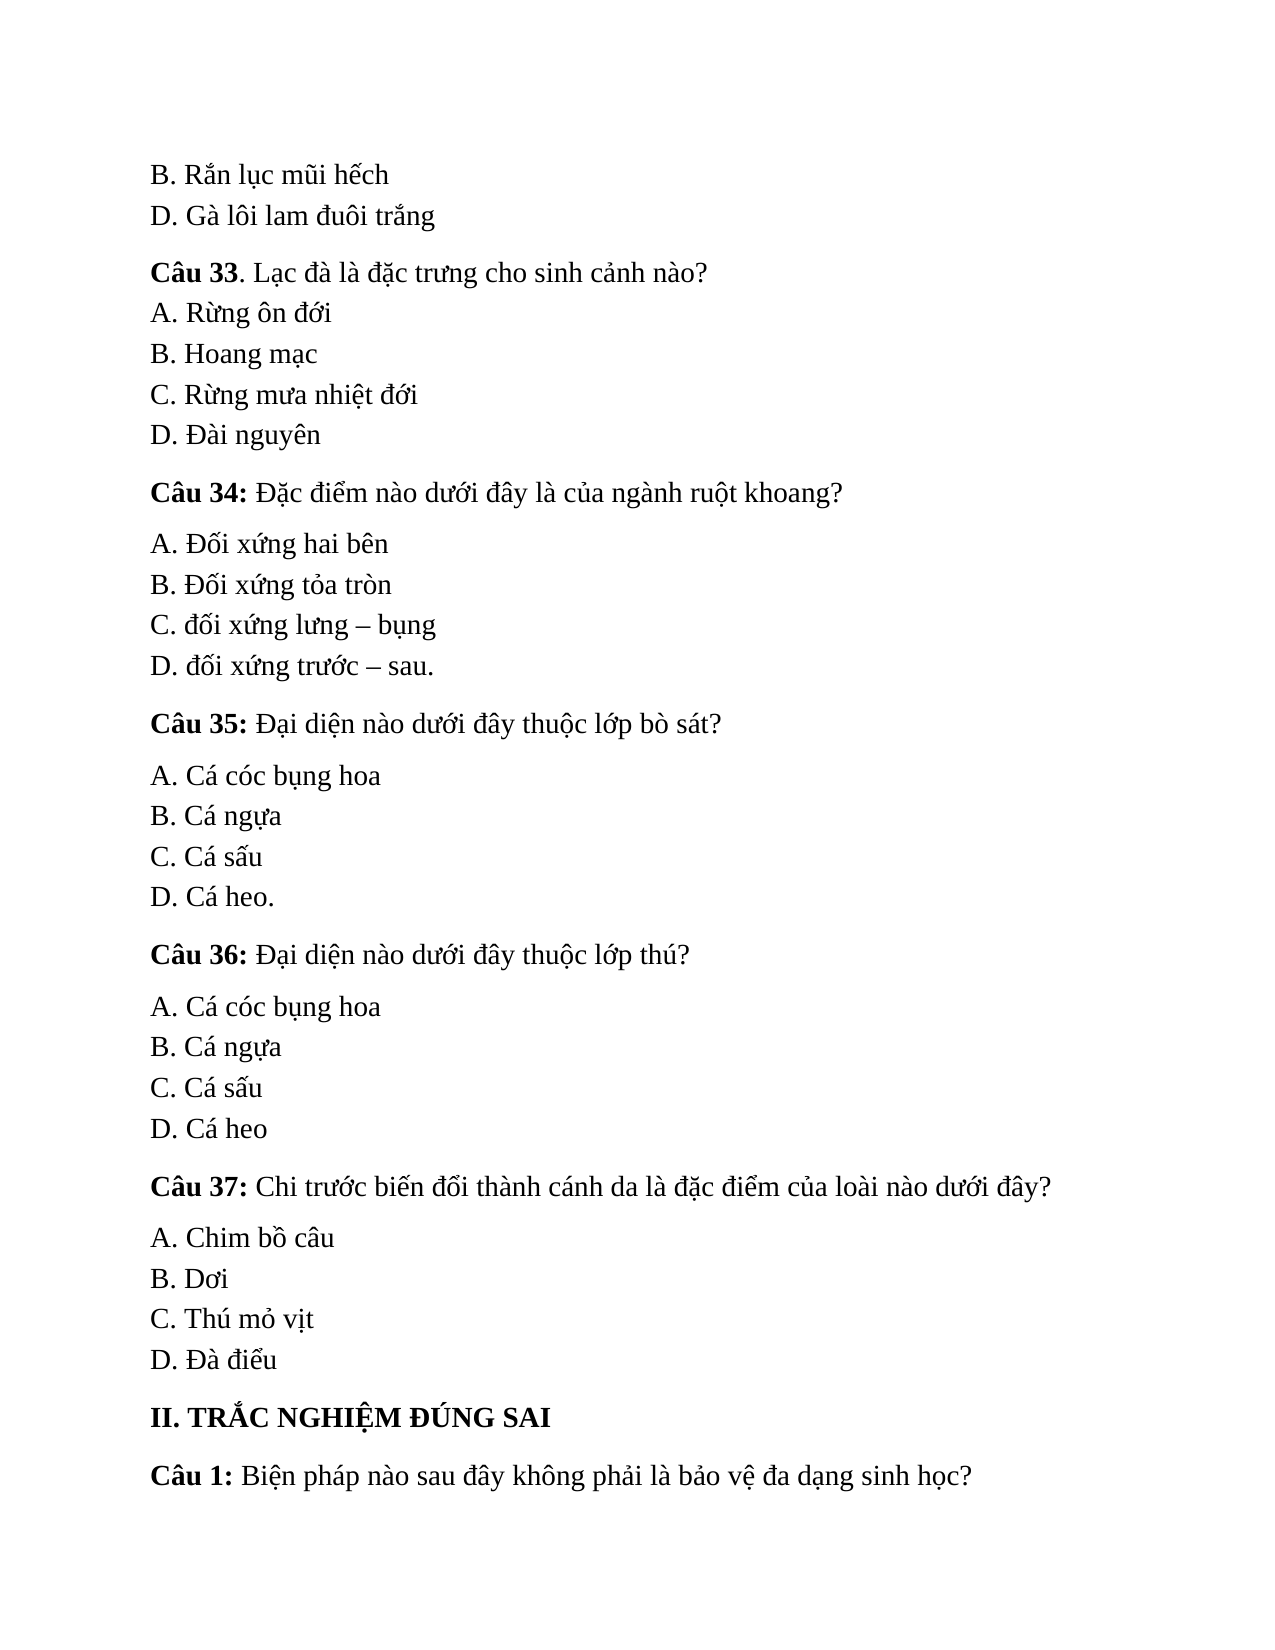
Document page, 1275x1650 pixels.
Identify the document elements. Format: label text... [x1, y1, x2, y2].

text Câu 37: Chi trước biến đổi thành cánh da là đặc điểm của loài nào dưới đây? [150, 1162, 1125, 1202]
text A. Cá cóc bụng hoa B. Cá ngựa C. Cá sấu D. Cá heo. [150, 751, 1125, 913]
text A. Cá cóc bụng hoa B. Cá ngựa C. Cá sấu D. Cá heo [150, 982, 1125, 1144]
text A. Rừng ôn đới B. Hoang mạc C. Rừng mưa nhiệt đới D. Đài nguyên [150, 288, 1125, 451]
text Câu 35: Đại diện nào dưới đây thuộc lớp bò sát? [150, 699, 1125, 740]
text Câu 34: Đặc điểm nào dưới đây là của ngành ruột khoang? [150, 468, 1125, 508]
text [150, 150, 1125, 231]
text II. TRẮC NGHIỆM ĐÚNG SAI [150, 1393, 1125, 1434]
text A. Đối xứng hai bên B. Đối xứng tỏa tròn C. đối xứng lưng – bụng D. đối xứng trước – sau. [150, 519, 1125, 682]
text Câu 1: Biện pháp nào sau đây không phải là bảo vệ đa dạng sinh học? [150, 1451, 1125, 1492]
text Câu 36: Đại diện nào dưới đây thuộc lớp thú? [150, 930, 1125, 971]
text A. Chim bồ câu B. Dơi C. Thú mỏ vịt D. Đà điểu [150, 1213, 1125, 1376]
text Câu 33. Lạc đà là đặc trưng cho sinh cảnh nào? [150, 248, 1125, 288]
